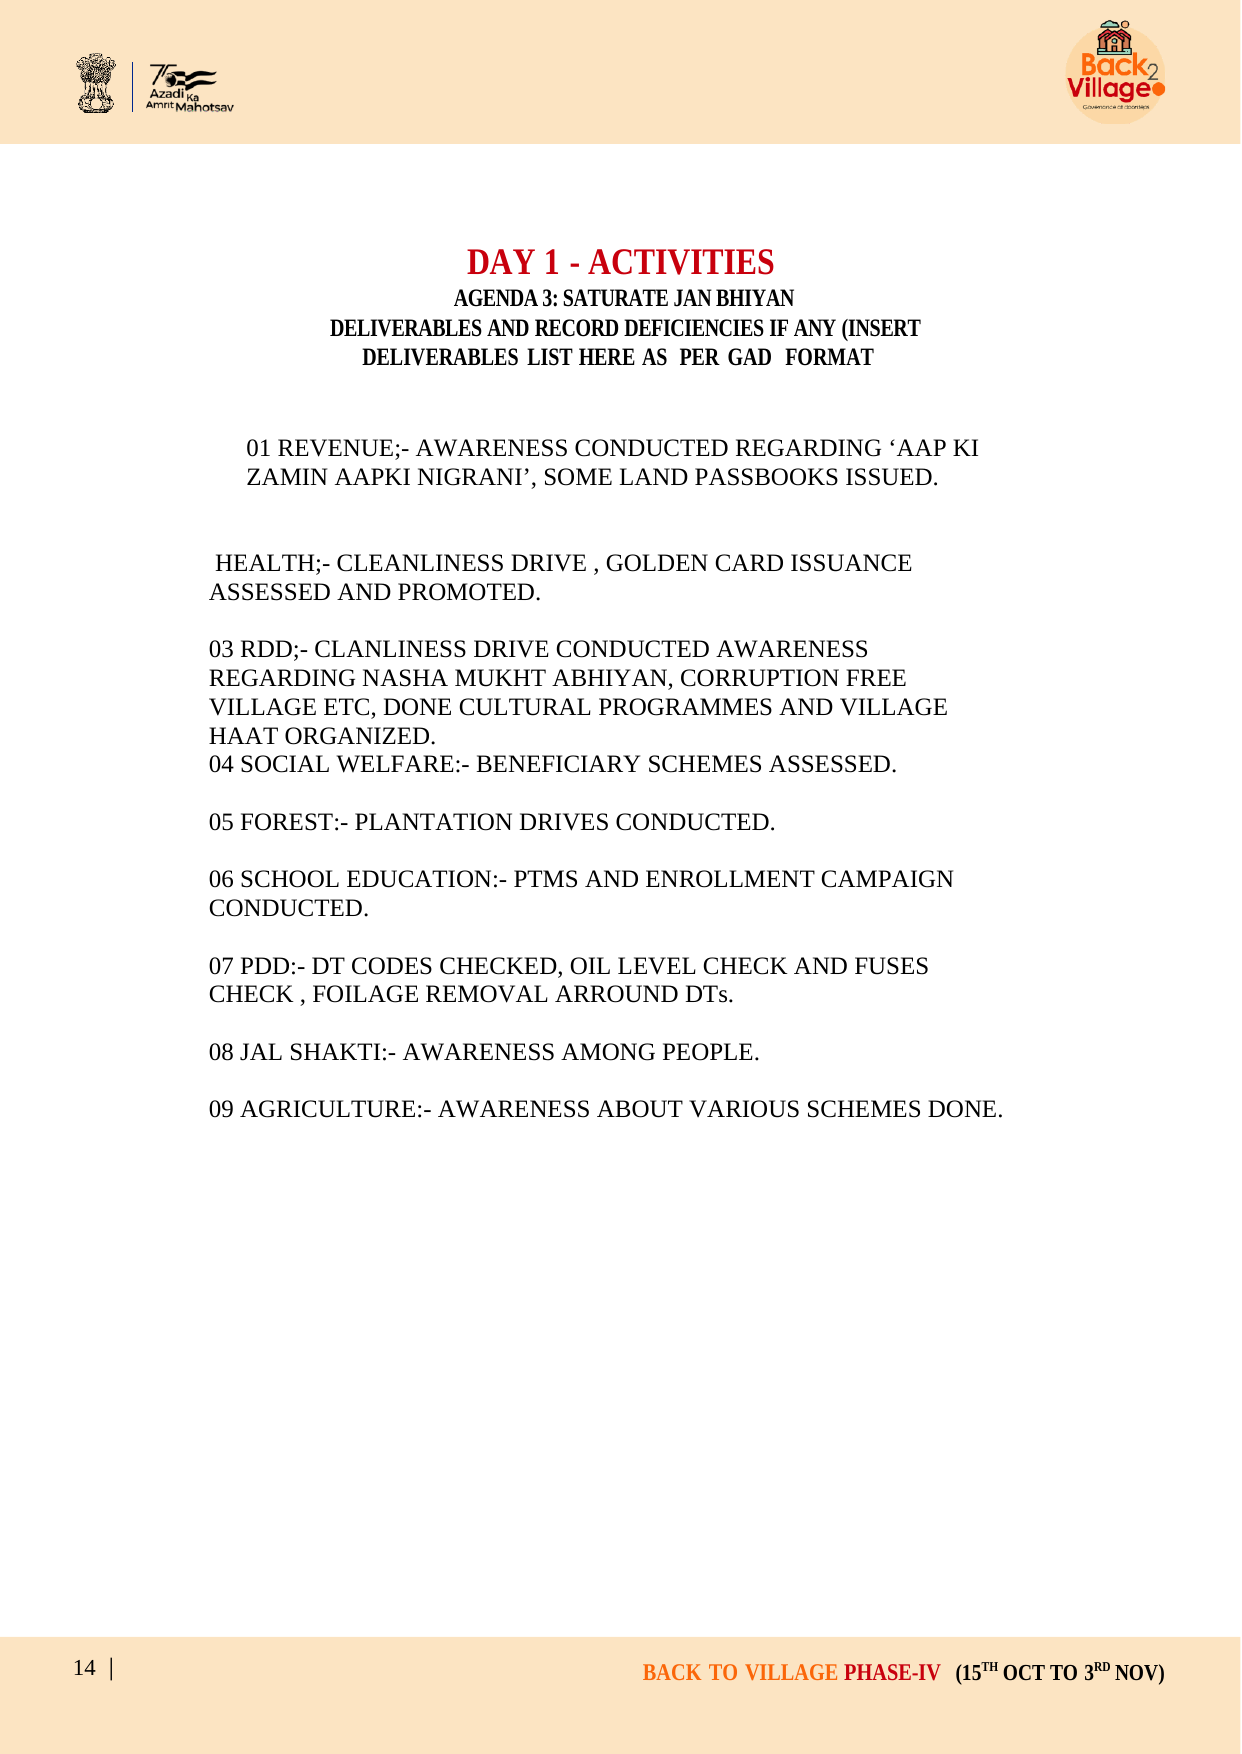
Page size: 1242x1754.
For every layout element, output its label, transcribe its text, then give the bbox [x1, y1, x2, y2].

text 04 SOCIAL WELFARE:- BENEFICIARY SCHEMES ASSESSED. [209, 749, 1019, 778]
picture [73, 50, 118, 115]
text 07 PDD:- DT CODES CHECKED, OIL LEVEL CHECK AND FUSES CHECK , FOILAGE REMOVAL ARROUND DTs. [209, 951, 1019, 1008]
text 09 AGRICULTURE:- AWARENESS ABOUT VARIOUS SCHEMES DONE. [209, 1094, 1019, 1123]
picture [143, 59, 235, 114]
picture [1063, 18, 1166, 124]
text 05 FOREST:- PLANTATION DRIVES CONDUCTED. [209, 807, 1019, 836]
text 03 RDD;- CLANLINESS DRIVE CONDUCTED AWARENESS REGARDING NASHA MUKHT ABHIYAN, CORRUPTION FREE VILLAGE ETC, DONE CULTURAL PROGRAMMES AND VILLAGE HAAT ORGANIZED. [209, 634, 1019, 749]
text 06 SCHOOL EDUCATION:- PTMS AND ENROLLMENT CAMPAIGN CONDUCTED. [209, 864, 1019, 922]
text 08 JAL SHAKTI:- AWARENESS AMONG PEOPLE. [209, 1037, 1019, 1066]
text 01 REVENUE;- AWARENESS CONDUCTED REGARDING ‘AAP KI ZAMIN AAPKI NIGRANI’, SOME LAND PASSBOOKS ISSUED. [246, 433, 1019, 491]
text HEALTH;- CLEANLINESS DRIVE , GOLDEN CARD ISSUANCE ASSESSED AND PROMOTED. [209, 548, 1019, 606]
subtitle DAY 1 - ACTIVITIES [222, 241, 1019, 283]
subtitle AGENDA 3: SATURATE JAN BHIYAN DELIVERABLES AND RECORD DEFICIENCIES IF ANY (INSERT [330, 283, 943, 341]
text DELIVERABLES LIST HERE AS PER GAD FORMAT [362, 342, 1242, 371]
